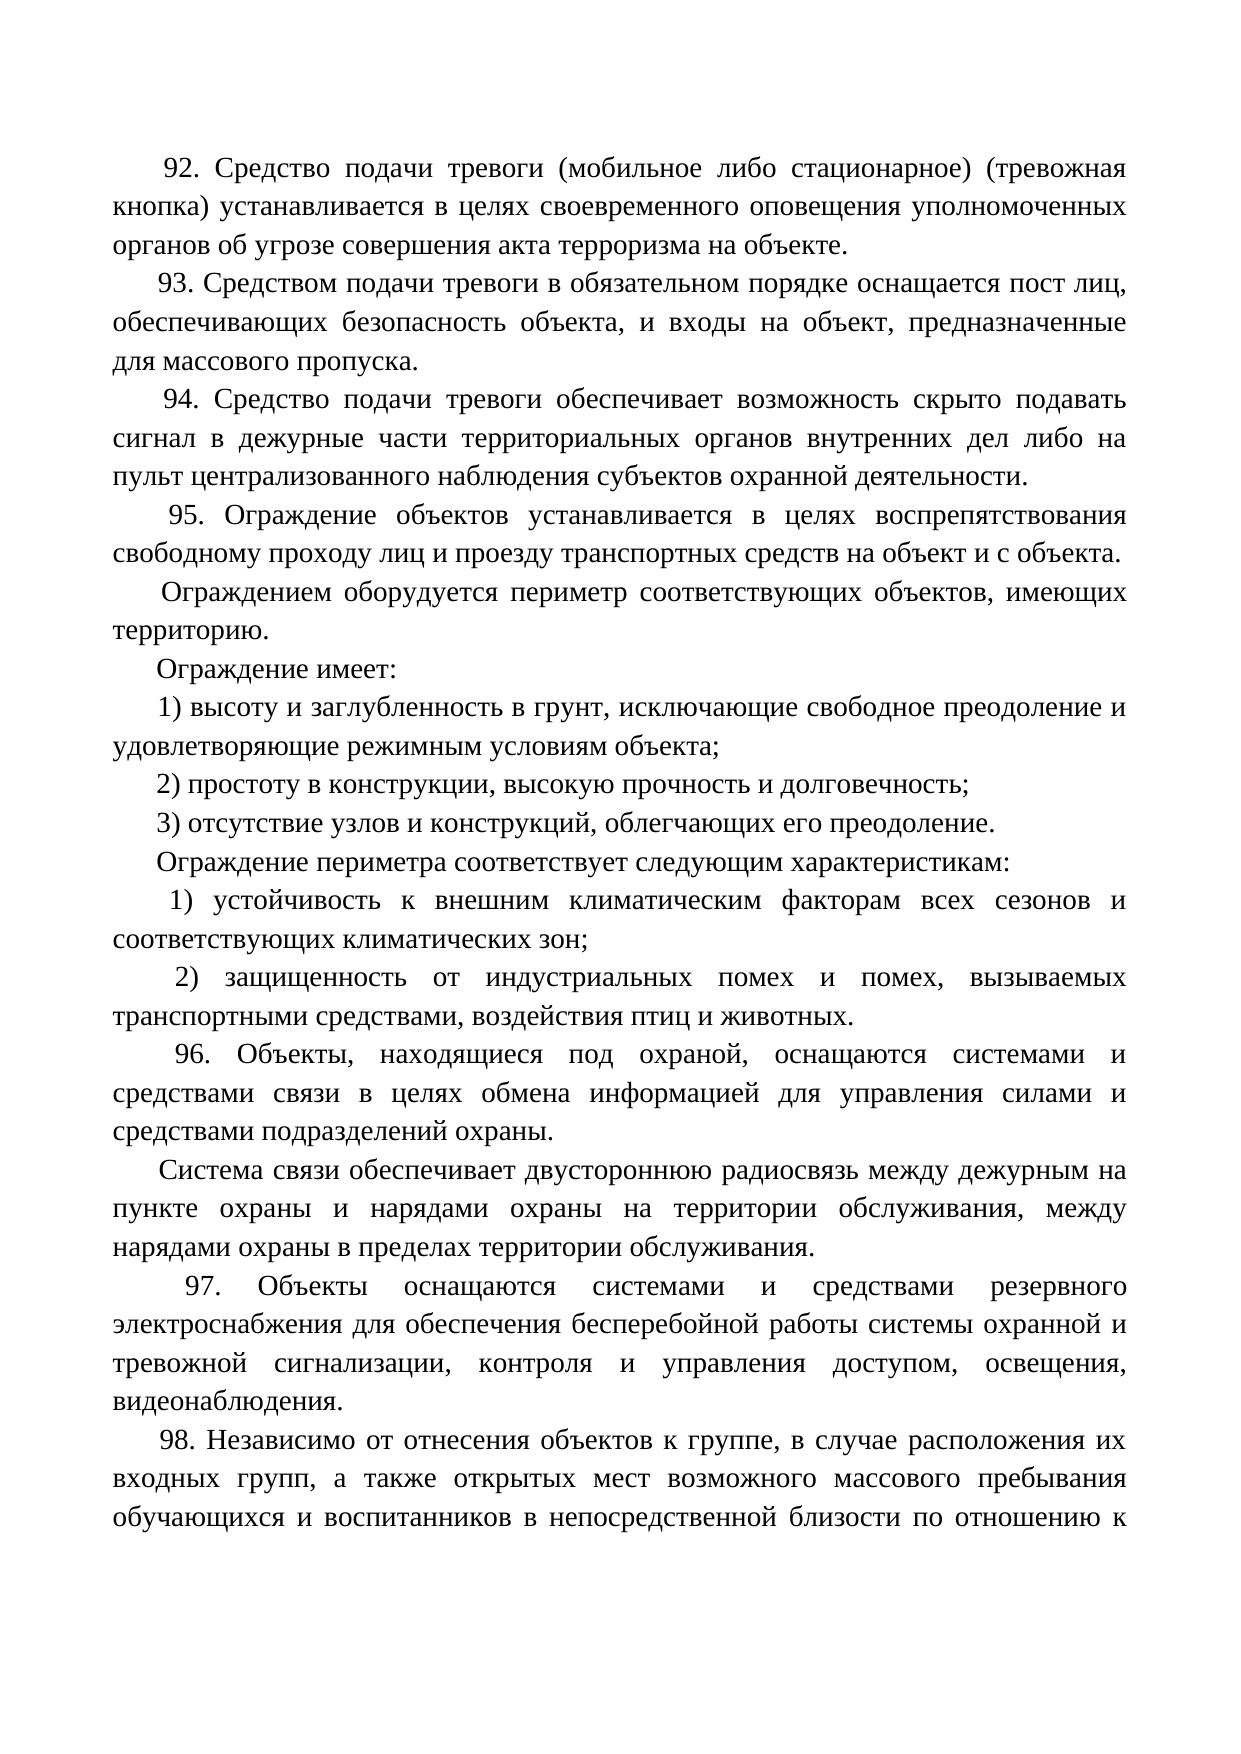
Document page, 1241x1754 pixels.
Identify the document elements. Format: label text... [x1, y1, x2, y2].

text 97. Объекты оснащаются системами и средствами резервного электроснабжения для обеспечения бесперебойной работы системы охранной и тревожной сигнализации, контроля и управления доступом, освещения, видеонаблюдения. [112, 1268, 1128, 1417]
text Ограждение периметра соответствует следующим характеристикам: [112, 844, 1128, 877]
text Система связи обеспечивает двустороннюю радиосвязь между дежурным на пункте охраны и нарядами охраны на территории обслуживания, между нарядами охраны в пределах территории обслуживания. [112, 1152, 1128, 1263]
text 93. Средством подачи тревоги в обязательном порядке оснащается пост лиц, обеспечивающих безопасность объекта, и входы на объект, предназначенные для массового пропуска. [112, 266, 1128, 376]
text 92. Средство подачи тревоги (мобильное либо стационарное) (тревожная кнопка) устанавливается в целях своевременного оповещения уполномоченных органов об угрозе совершения акта терроризма на объекте. [112, 150, 1128, 261]
text 94. Средство подачи тревоги обеспечивает возможность скрыто подавать сигнал в дежурные части территориальных органов внутренних дел либо на пульт централизованного наблюдения субъектов охранной деятельности. [112, 381, 1128, 492]
text 1) высоту и заглубленность в грунт, исключающие свободное преодоление и удовлетворяющие режимным условиям объекта; [112, 689, 1128, 762]
text 1) устойчивость к внешним климатическим факторам всех сезонов и соответствующих климатических зон; [112, 882, 1128, 954]
text 2) простоту в конструкции, высокую прочность и долговечность; [112, 767, 1128, 800]
text 96. Объекты, находящиеся под охраной, оснащаются системами и средствами связи в целях обмена информацией для управления силами и средствами подразделений охраны. [112, 1036, 1128, 1147]
text 2) защищенность от индустриальных помех и помех, вызываемых транспортными средствами, воздействия птиц и животных. [112, 959, 1128, 1031]
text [112, 1422, 1128, 1532]
text Ограждение имеет: [112, 651, 1128, 684]
text 3) отсутствие узлов и конструкций, облегчающих его преодоление. [112, 805, 1128, 839]
text Ограждением оборудуется периметр соответствующих объектов, имеющих территорию. [112, 574, 1128, 646]
text 95. Ограждение объектов устанавливается в целях воспрепятствования свободному проходу лиц и проезду транспортных средств на объект и с объекта. [112, 497, 1128, 569]
